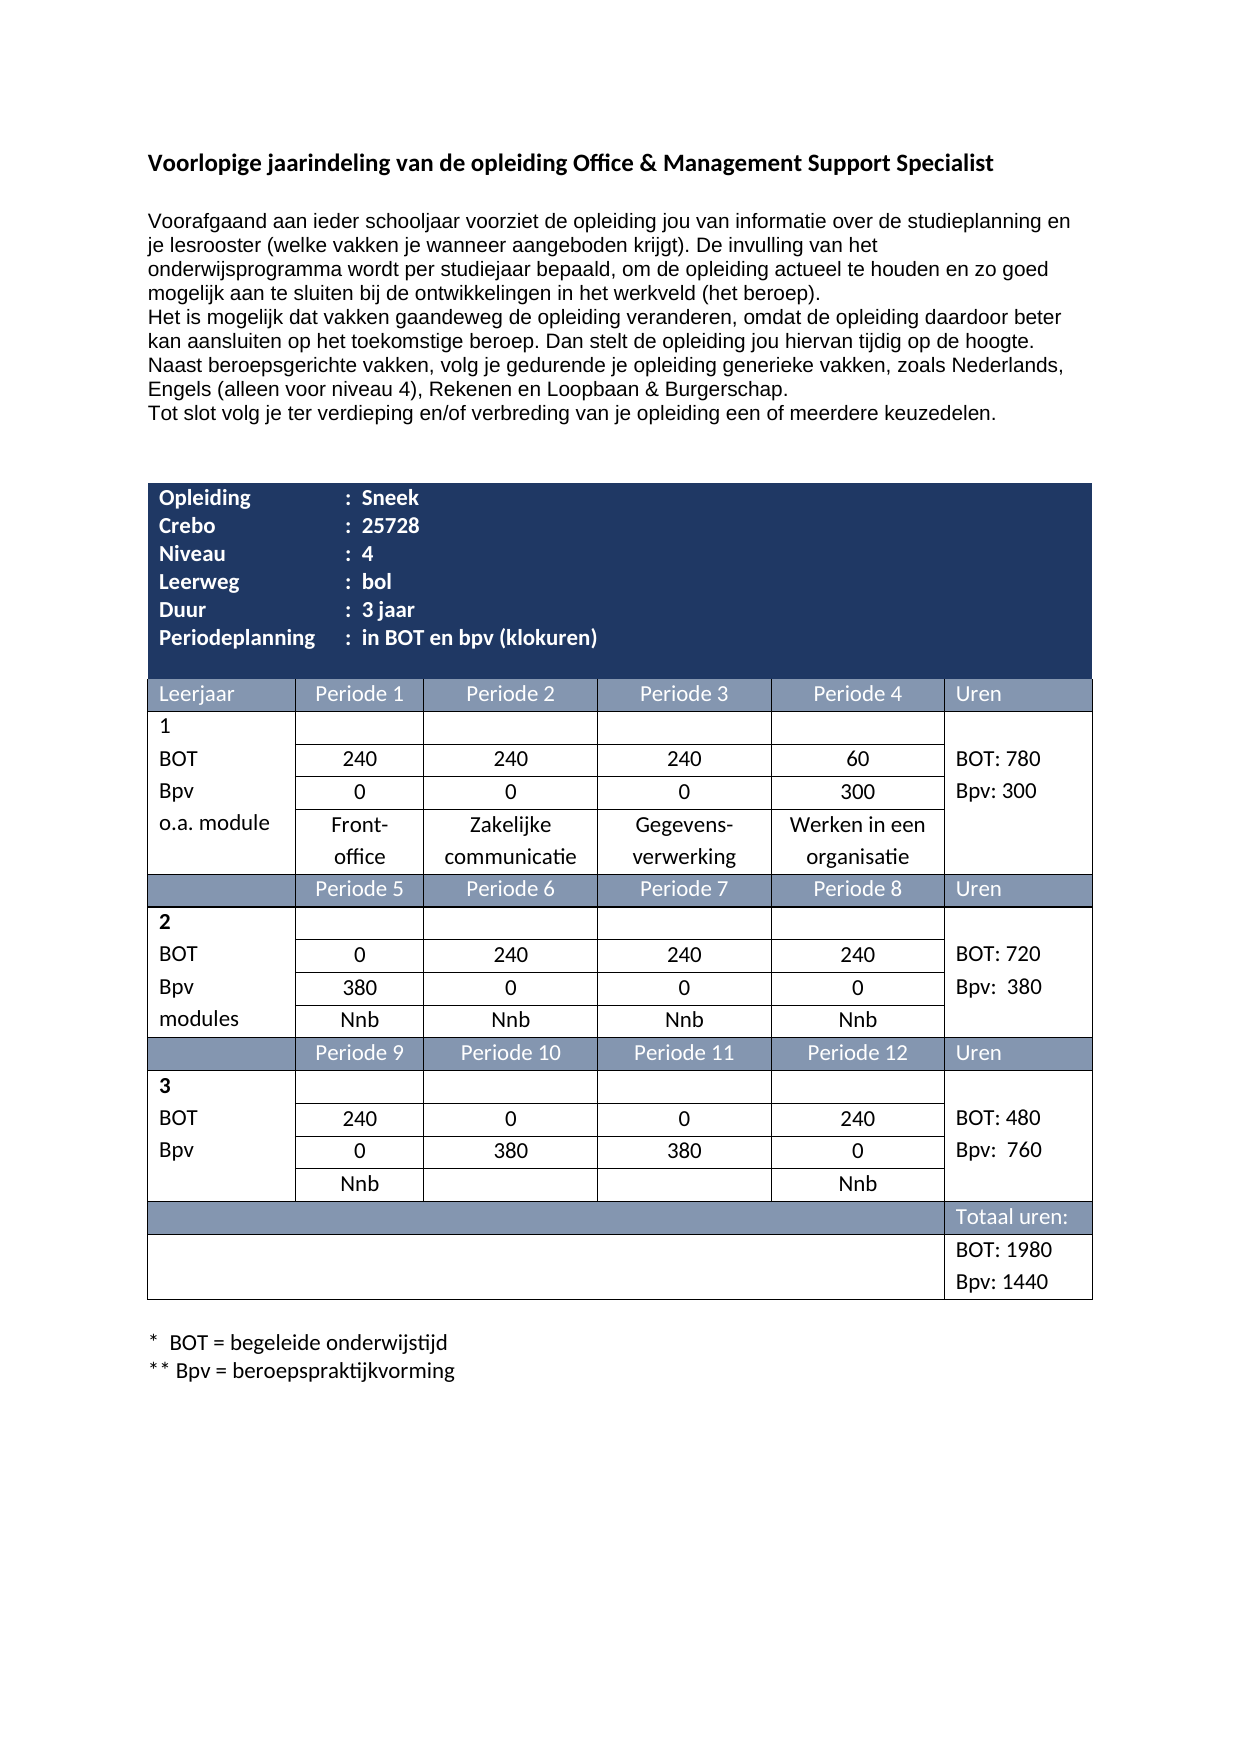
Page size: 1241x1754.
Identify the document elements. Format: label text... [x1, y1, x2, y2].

table_cell 240 [424, 940, 597, 972]
table_cell Periode 9 [296, 1038, 423, 1070]
table_cell 0 [598, 973, 771, 1004]
table_cell [296, 908, 423, 939]
table_cell 2 BOT Bpv modules [148, 908, 295, 1037]
table_cell 0 [424, 973, 597, 1004]
table_cell Periode 4 [772, 679, 944, 711]
table_cell [598, 908, 771, 939]
table_cell [296, 712, 423, 743]
table_cell [424, 1169, 597, 1201]
table_cell 240 [772, 940, 944, 972]
table_cell Nnb [772, 1006, 944, 1037]
table_cell 240 [296, 1104, 423, 1136]
table_cell [772, 712, 944, 743]
text Tot slot volg je ter verdieping en/of verbreding van je opleiding een of meerdere keuzedelen. [148, 400, 1078, 424]
table_cell [148, 1038, 295, 1070]
table_cell Uren [945, 1038, 1092, 1070]
table_cell Periode 11 [598, 1038, 771, 1070]
table_cell Nnb [598, 1006, 771, 1037]
table_cell Periode 7 [598, 875, 771, 906]
table_cell Gegevens-verwerking [598, 810, 771, 873]
table_cell Uren [945, 875, 1092, 906]
table_cell 0 [424, 777, 597, 809]
table_cell 240 [598, 940, 771, 972]
text Naast beroepsgerichte vakken, volg je gedurende je opleiding generieke vakken, zoals Nederlands, Engels (alleen voor niveau 4), Rekenen en Loopbaan & Burgerschap. [148, 352, 1078, 400]
table_cell 0 [598, 777, 771, 809]
table_cell 1 BOT Bpv o.a. module [148, 712, 295, 873]
table_cell Nnb [424, 1006, 597, 1037]
table_cell Periode 8 [772, 875, 944, 906]
table_cell 60 [772, 745, 944, 776]
table_cell 0 [296, 940, 423, 972]
table_cell [296, 1071, 423, 1103]
text Voorlopige jaarindeling van de opleiding Office & Management Support Specialist [148, 148, 1078, 178]
table_cell Uren [945, 679, 1092, 711]
table_header Opleiding Crebo Niveau Leerweg Duur Periodeplanning [148, 483, 334, 679]
table_cell 0 [296, 777, 423, 809]
table_cell Periode 5 [296, 875, 423, 906]
table_cell 300 [772, 777, 944, 809]
table_cell [772, 1071, 944, 1103]
table_cell [424, 712, 597, 743]
table_cell Periode 6 [424, 875, 597, 906]
table_cell BOT: 720 Bpv: 380 [945, 908, 1092, 1037]
table_cell [598, 1071, 771, 1103]
table_cell Werken in een organisatie [772, 810, 944, 873]
text Voorafgaand aan ieder schooljaar voorziet de opleiding jou van informatie over de studieplanning en je lesrooster (welke vakken je wanneer aangeboden krijgt). De invulling van het onderwijsprogramma wordt per studiejaar bepaald, om de opleiding actueel te houden en zo goed mogelijk aan te sluiten bij de ontwikkelingen in het werkveld (het beroep). [148, 209, 1078, 304]
table_cell 380 [598, 1137, 771, 1168]
table_cell Leerjaar [148, 679, 295, 711]
text ** Bpv = beroepspraktijkvorming [148, 1356, 1078, 1384]
table_cell [148, 875, 295, 906]
table_cell 240 [772, 1104, 944, 1136]
table_cell [148, 1235, 944, 1299]
table_cell Nnb [772, 1169, 944, 1201]
table_cell 0 [296, 1137, 423, 1168]
table_cell Front-office [296, 810, 423, 873]
table_cell Periode 1 [296, 679, 423, 711]
table_cell 3 BOT Bpv [148, 1071, 295, 1201]
table_cell [148, 1202, 944, 1234]
table_cell 0 [598, 1104, 771, 1136]
table_cell Periode 12 [772, 1038, 944, 1070]
text Het is mogelijk dat vakken gaandeweg de opleiding veranderen, omdat de opleiding daardoor beter kan aansluiten op het toekomstige beroep. Dan stelt de opleiding jou hiervan tijdig op de hoogte. [148, 304, 1078, 352]
table_cell 240 [296, 745, 423, 776]
table_cell 240 [598, 745, 771, 776]
table_cell Zakelijke communicatie [424, 810, 597, 873]
table_cell [598, 1169, 771, 1201]
table_cell 0 [772, 1137, 944, 1168]
table_cell 380 [424, 1137, 597, 1168]
table_cell 240 [424, 745, 597, 776]
table_cell Periode 3 [598, 679, 771, 711]
text * BOT = begeleide onderwijstijd [148, 1328, 1078, 1356]
table_cell Periode 10 [424, 1038, 597, 1070]
table_cell [424, 908, 597, 939]
table_cell Nnb [296, 1006, 423, 1037]
table_cell Totaal uren: [945, 1202, 1092, 1234]
table_cell [598, 712, 771, 743]
table_cell BOT: 480 Bpv: 760 Uren [945, 1071, 1092, 1201]
table_cell 0 [424, 1104, 597, 1136]
table_cell [424, 1071, 597, 1103]
table_cell BOT: 1980 Bpv: 1440 [945, 1235, 1092, 1299]
table_cell BOT: 780 Bpv: 300 [945, 712, 1092, 873]
table_cell [772, 908, 944, 939]
table_cell 380 [296, 973, 423, 1004]
table_cell Periode 2 [424, 679, 597, 711]
table_header : Sneek : 25728 : 4 : bol : 3 jaar : in BOT en bpv (klokuren) [334, 483, 1092, 679]
table_cell 0 [772, 973, 944, 1004]
table_cell Nnb [296, 1169, 423, 1201]
